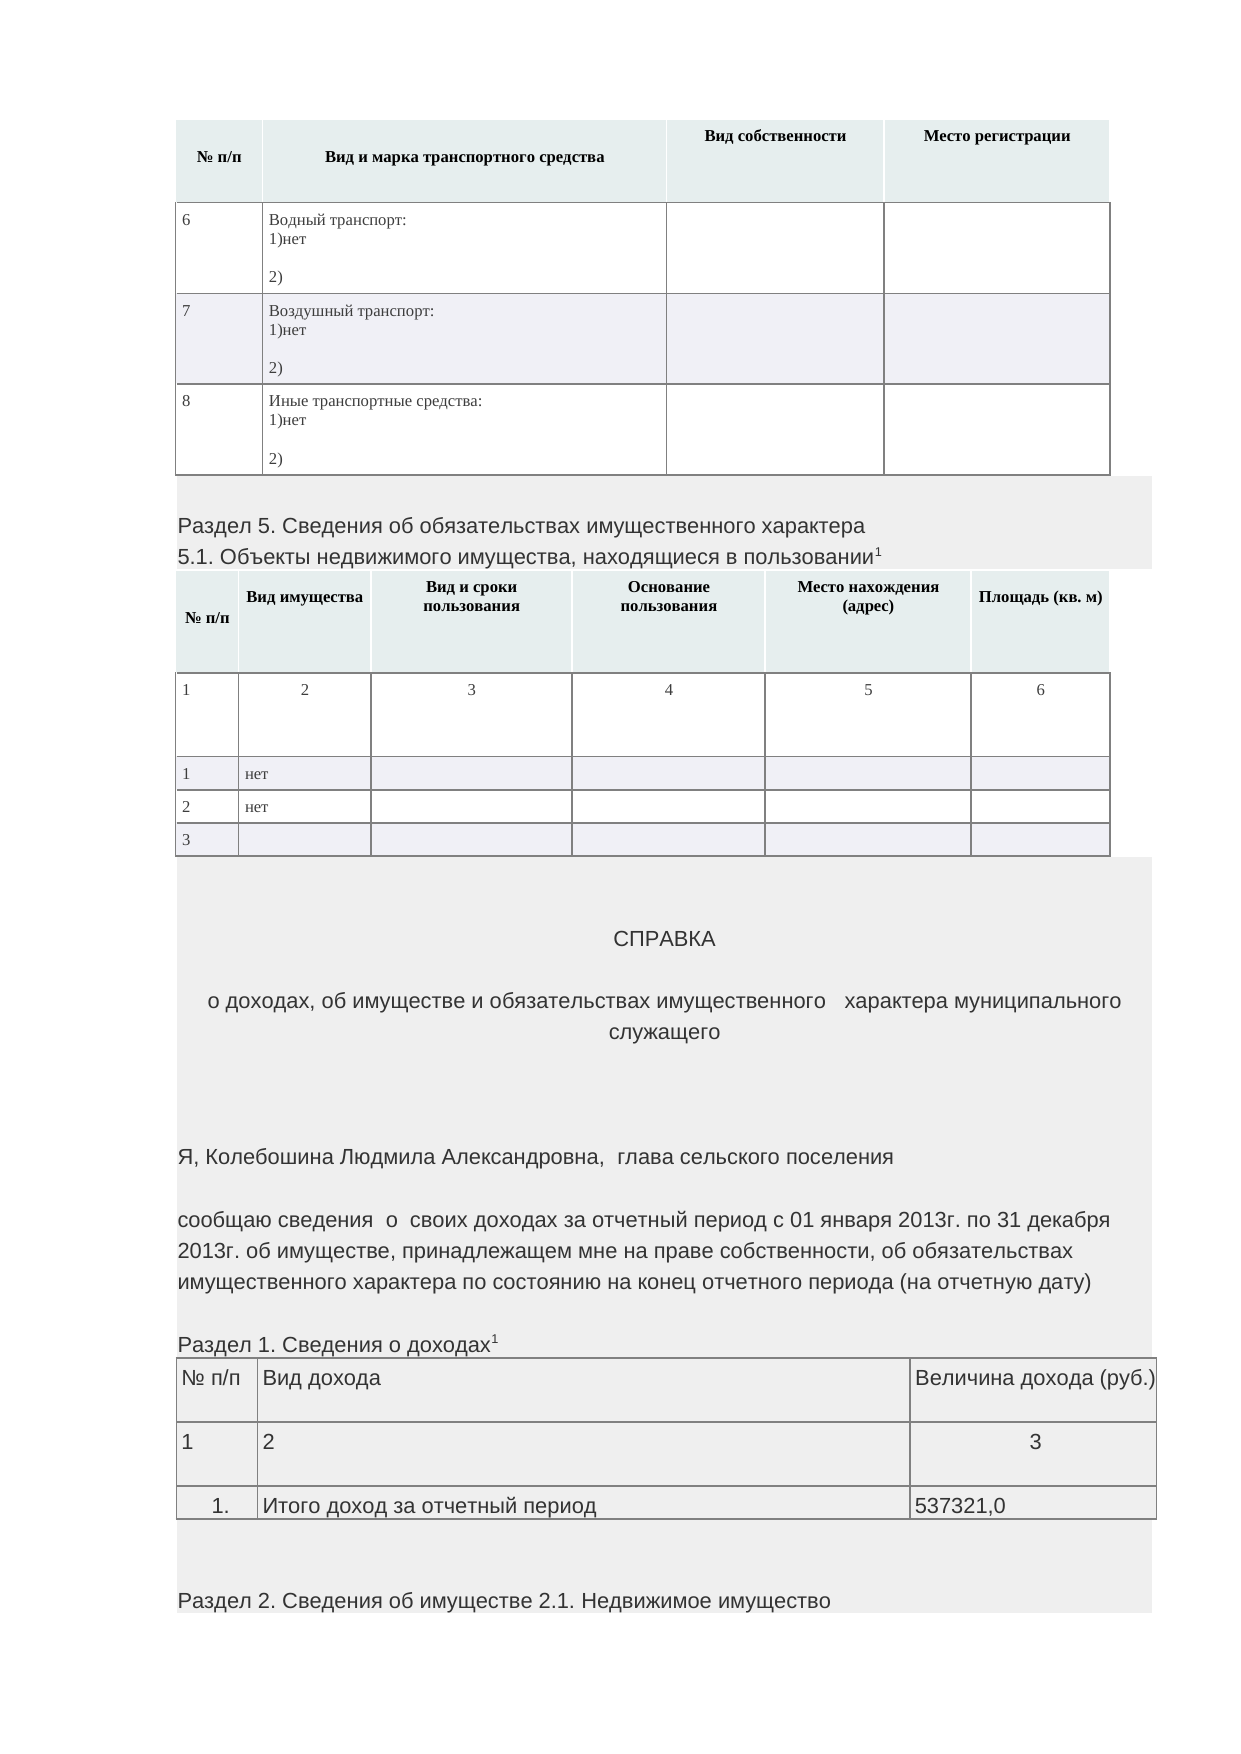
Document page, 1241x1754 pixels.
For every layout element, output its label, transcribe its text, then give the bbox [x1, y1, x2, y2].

table_header № п/п [176, 571, 238, 672]
table_cell [885, 294, 1109, 383]
table_header Величина дохода (руб.) [911, 1359, 1156, 1421]
table_cell [667, 203, 883, 292]
table_cell [372, 791, 571, 822]
table_header Вид и марка транспортного средства [263, 120, 666, 202]
table_cell [573, 824, 764, 855]
table_cell 3 [911, 1423, 1156, 1485]
table_cell 2 [239, 674, 370, 756]
table_cell 2 [176, 790, 238, 822]
table_header Вид собственности [667, 120, 883, 202]
table_cell [885, 385, 1109, 474]
text сообщаю сведения о своих доходах за отчетный период с 01 января 2013г. по 31 декабря 2013г. об имуществе, принадлежащем мне на праве собственности, об обязательствах имущественного характера по состоянию на конец отчетного периода (на отчетную дату) [177, 1201, 1152, 1294]
table_cell 5 [766, 674, 970, 756]
text Раздел 5. Сведения об обязательствах имущественного характера 5.1. Объекты недвижимого имущества, находящиеся в пользовании1 [177, 476, 1152, 569]
table_header Место нахождения (адрес) [766, 571, 970, 672]
text о доходах, об имуществе и обязательствах имущественного характера муниципального служащего [177, 982, 1152, 1044]
table_cell Иные транспортные средства: 1)нет 2) [263, 385, 666, 474]
table_cell Итого доход за отчетный период [258, 1487, 909, 1518]
table_cell Воздушный транспорт: 1)нет 2) [263, 294, 666, 383]
table_cell 2 [258, 1423, 909, 1485]
table_cell 8 [176, 384, 262, 474]
table_cell [972, 757, 1109, 789]
text Раздел 2. Сведения об имуществе 2.1. Недвижимое имущество [177, 1582, 1152, 1613]
table_cell 4 [573, 674, 764, 756]
table_cell [573, 757, 764, 789]
table_cell [885, 203, 1109, 292]
table_cell 537321,0 [911, 1487, 1156, 1518]
table_cell [766, 824, 970, 855]
table_cell [766, 757, 970, 789]
table_header Место регистрации [885, 120, 1109, 202]
table_header № п/п [176, 120, 262, 202]
table_cell 6 [972, 674, 1109, 756]
table_cell 1 [176, 757, 238, 789]
table_cell [972, 791, 1109, 822]
table_cell 3 [372, 674, 571, 756]
text Раздел 1. Сведения о доходах1 [177, 1326, 1152, 1357]
table_cell 1 [176, 673, 238, 756]
table_cell [972, 824, 1109, 855]
table_cell [766, 791, 970, 822]
table_cell 1 [177, 1423, 257, 1485]
table_cell [372, 757, 571, 789]
table_cell [573, 791, 764, 822]
table_cell нет [239, 791, 370, 822]
table_cell 6 [176, 203, 262, 292]
table_cell [667, 385, 883, 474]
table_cell 7 [176, 294, 262, 383]
table_header Площадь (кв. м) [972, 571, 1109, 672]
text Я, Колебошина Людмила Александровна, глава сельского поселения [177, 1138, 1152, 1169]
table_header Основание пользования [573, 571, 764, 672]
table_header Вид и сроки пользования [372, 571, 571, 672]
table_cell 1. [177, 1487, 257, 1518]
table_cell [372, 824, 571, 855]
table_header Вид дохода [258, 1359, 909, 1421]
table_cell [239, 824, 370, 855]
table_cell [667, 294, 883, 383]
table_cell нет [239, 757, 370, 789]
table_cell 3 [176, 823, 238, 855]
table_header № п/п [177, 1359, 257, 1421]
table_cell Водный транспорт: 1)нет 2) [263, 203, 666, 292]
text СПРАВКА [177, 919, 1152, 951]
table_header Вид имущества [239, 571, 370, 672]
